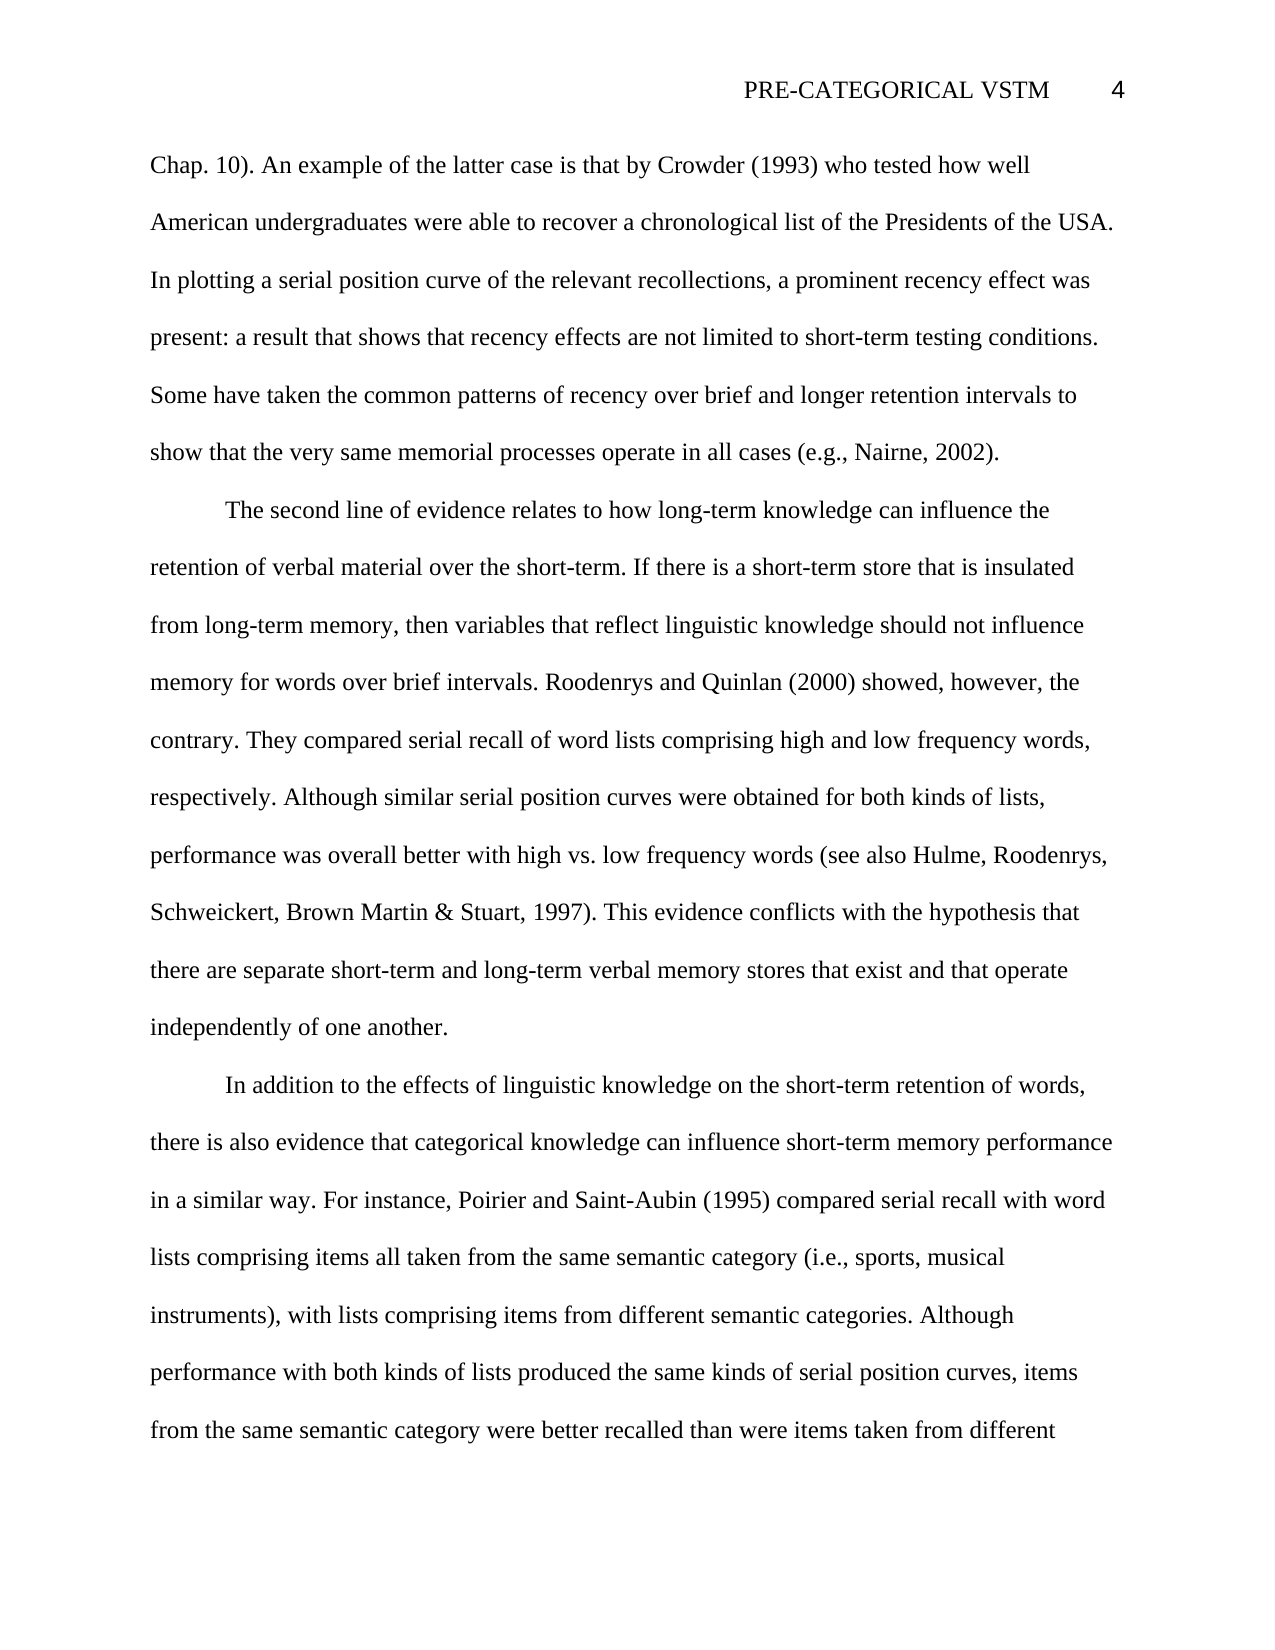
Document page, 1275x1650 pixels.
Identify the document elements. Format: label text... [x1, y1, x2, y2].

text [150, 1070, 1125, 1444]
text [150, 150, 1125, 466]
text The second line of evidence relates to how long-term knowledge can influence the retention of verbal material over the short-term. If there is a short-term store that is insulated from long-term memory, then variables that reflect linguistic knowledge should not influence memory for words over brief intervals. Roodenrys and Quinlan (2000) showed, however, the contrary. They compared serial recall of word lists comprising high and low frequency words, respectively. Although similar serial position curves were obtained for both kinds of lists, performance was overall better with high vs. low frequency words (see also Hulme, Roodenrys, Schweickert, Brown Martin & Stuart, 1997). This evidence conflicts with the hypothesis that there are separate short-term and long-term verbal memory stores that exist and that operate independently of one another. [150, 495, 1125, 1041]
